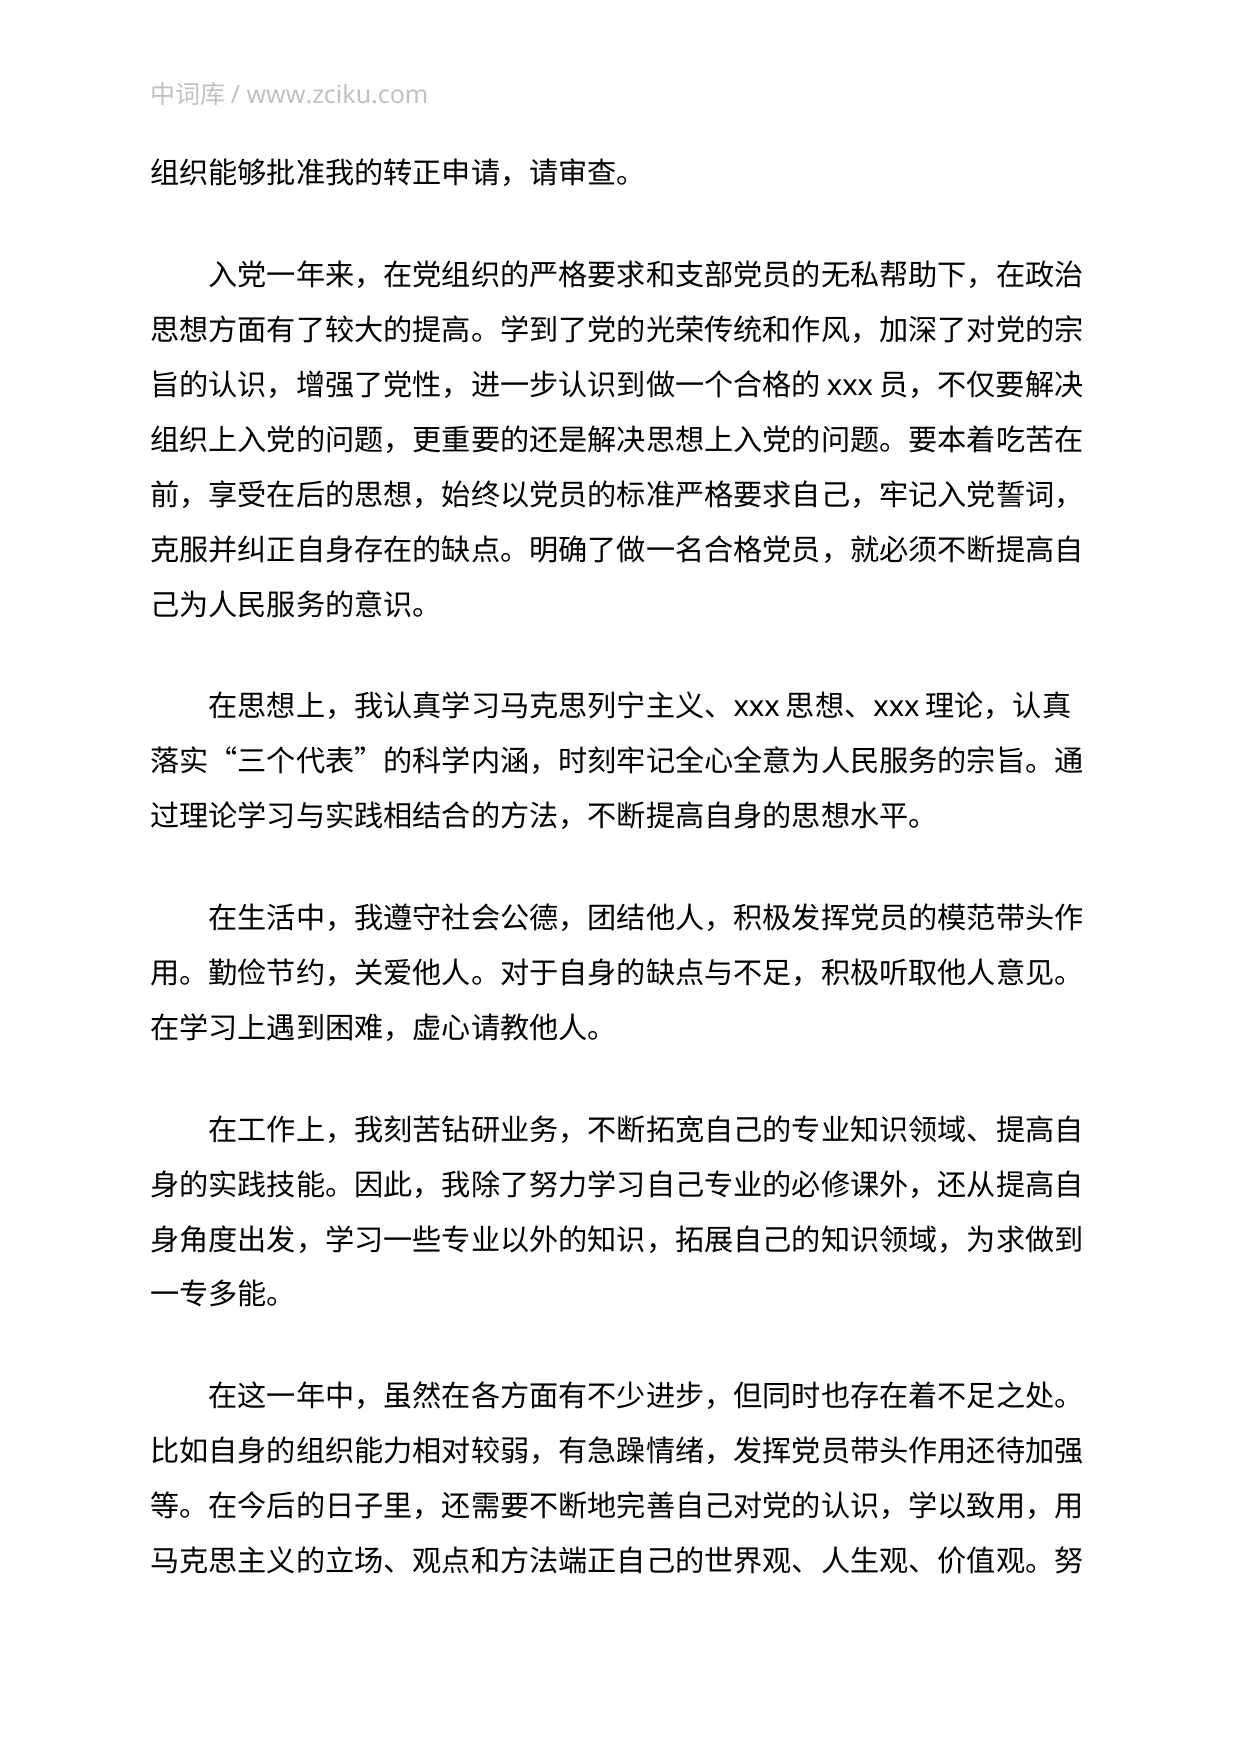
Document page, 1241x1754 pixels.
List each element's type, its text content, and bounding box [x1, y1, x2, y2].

text 在工作上，我刻苦钻研业务，不断拓宽自己的专业知识领域、提高自身的实践技能。因此，我除了努力学习自己专业的必修课外，还从提高自身角度出发，学习一些专业以外的知识，拓展自己的知识领域，为求做到一专多能。 [150, 1106, 1090, 1313]
text 在生活中，我遵守社会公德，团结他人，积极发挥党员的模范带头作用。勤俭节约，关爱他人。对于自身的缺点与不足，积极听取他人意见。在学习上遇到困难，虚心请教他人。 [150, 895, 1090, 1047]
text 入党一年来，在党组织的严格要求和支部党员的无私帮助下，在政治思想方面有了较大的提高。学到了党的光荣传统和作风，加深了对党的宗旨的认识，增强了党性，进一步认识到做一个合格的xxx员，不仅要解决组织上入党的问题，更重要的还是解决思想上入党的问题。要本着吃苦在前，享受在后的思想，始终以党员的标准严格要求自己，牢记入党誓词，克服并纠正自身存在的缺点。明确了做一名合格党员，就必须不断提高自己为人民服务的意识。 [150, 252, 1090, 623]
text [150, 1373, 1090, 1580]
text 在思想上，我认真学习马克思列宁主义、xxx思想、xxx理论，认真落实“三个代表”的科学内涵，时刻牢记全心全意为人民服务的宗旨。通过理论学习与实践相结合的方法，不断提高自身的思想水平。 [150, 683, 1090, 835]
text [150, 150, 1090, 192]
